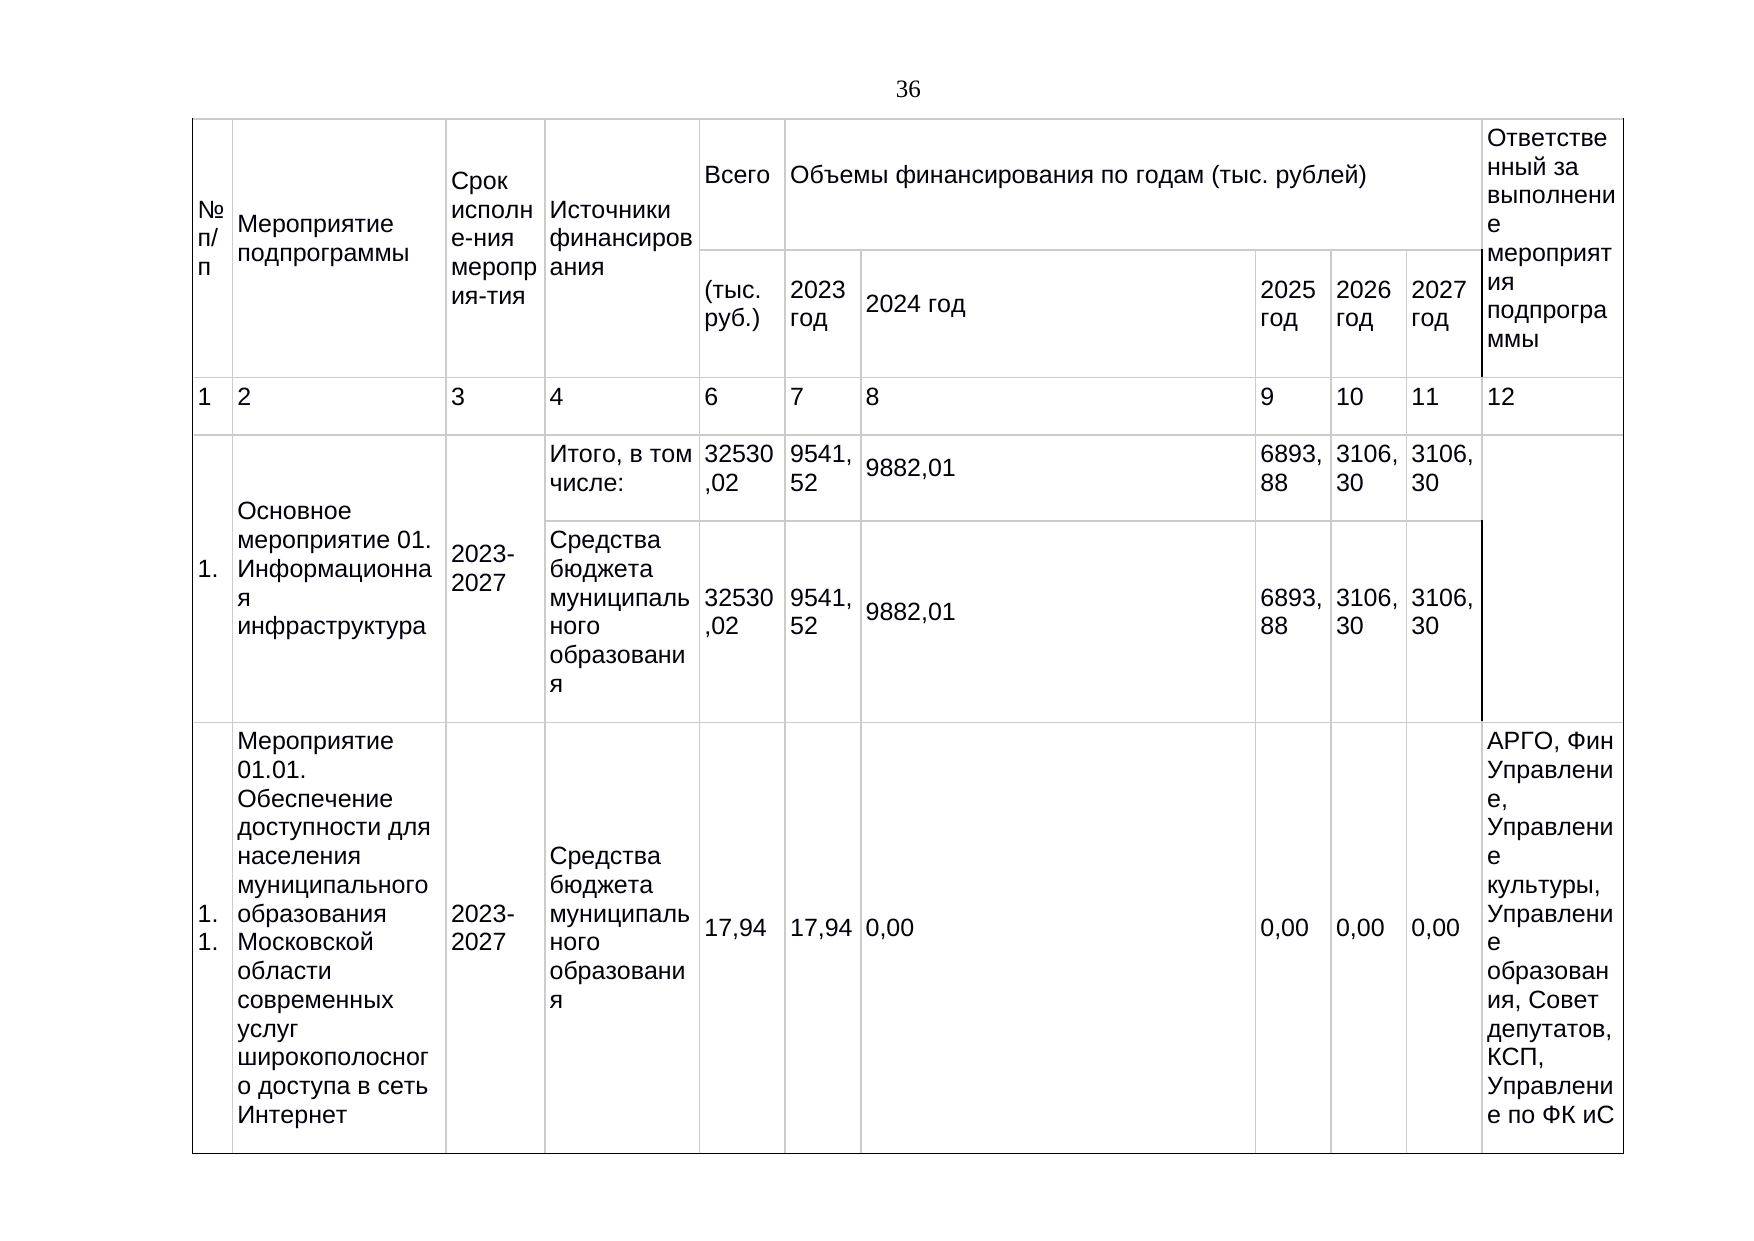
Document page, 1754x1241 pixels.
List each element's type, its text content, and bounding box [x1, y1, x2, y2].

table_cell 6893,88 [1256, 436, 1330, 520]
table_cell 2024 год [862, 251, 1255, 377]
table_cell 7 [786, 378, 860, 434]
table_cell 9541,52 [786, 522, 860, 721]
table_cell 1.1. [193, 723, 232, 1153]
table_cell 12 [1483, 378, 1623, 434]
table_cell 17,94 [700, 723, 784, 1153]
table_cell 2023 год [786, 251, 860, 377]
table_cell 32530,02 [700, 436, 784, 520]
table_cell 0,00 [1332, 723, 1406, 1153]
table_cell (тыс. руб.) [700, 251, 784, 377]
table_cell № п/п [193, 120, 232, 377]
table_cell [1483, 436, 1623, 721]
table_cell 2026 год [1332, 251, 1406, 377]
table_cell 2025 год [1256, 251, 1330, 377]
table_cell 3106,30 [1407, 522, 1481, 721]
table_cell 2023-2027 [447, 723, 544, 1153]
table_cell 1 [193, 378, 232, 434]
table_cell 9882,01 [862, 522, 1255, 721]
table_cell 8 [862, 378, 1255, 434]
table_cell 0,00 [1256, 723, 1330, 1153]
table_cell 4 [546, 378, 699, 434]
table_cell 10 [1332, 378, 1406, 434]
table_cell Мероприятие подпрограммы [233, 120, 445, 377]
table_cell Объемы финансирования по годам (тыс. рублей) [786, 120, 1481, 249]
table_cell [546, 723, 699, 1153]
table_cell 9882,01 [862, 436, 1255, 520]
table_cell 3106,30 [1407, 436, 1481, 520]
table_cell 0,00 [1407, 723, 1481, 1153]
table_cell Ответственный за выполнение мероприятия подпрограммы [1483, 120, 1623, 377]
table_cell 6893,88 [1256, 522, 1330, 721]
table_cell 2027 год [1407, 251, 1481, 377]
table_cell Итого, в том числе: [546, 436, 699, 520]
table_cell 3106,30 [1332, 522, 1406, 721]
table_cell Срок исполне-ния мероприя-тия [447, 120, 544, 377]
table_cell Основное мероприятие 01. Информационная инфраструктура [233, 436, 445, 721]
table_cell 17,94 [786, 723, 860, 1153]
table_cell 3106,30 [1332, 436, 1406, 520]
table_cell 1. [193, 435, 232, 721]
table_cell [1483, 723, 1623, 1153]
table_cell 6 [700, 378, 784, 434]
table_cell Мероприятие 01.01. Обеспечение доступности для населения муниципального образования Московской области современных услуг широкополосного доступа в сеть Интернет [233, 723, 445, 1153]
table_cell 2023-2027 [447, 436, 544, 721]
table_cell Средства бюджета муниципального образования [546, 522, 699, 721]
table_cell Всего [700, 120, 784, 249]
table_cell 9 [1256, 378, 1330, 434]
table_cell 0,00 [862, 723, 1255, 1153]
table_cell 32530,02 [700, 522, 784, 721]
table_cell Источники финансирования [546, 120, 699, 377]
table_cell 11 [1407, 378, 1481, 434]
table_cell 2 [233, 378, 445, 434]
table_cell 3 [447, 378, 544, 434]
table_cell 9541,52 [786, 436, 860, 520]
